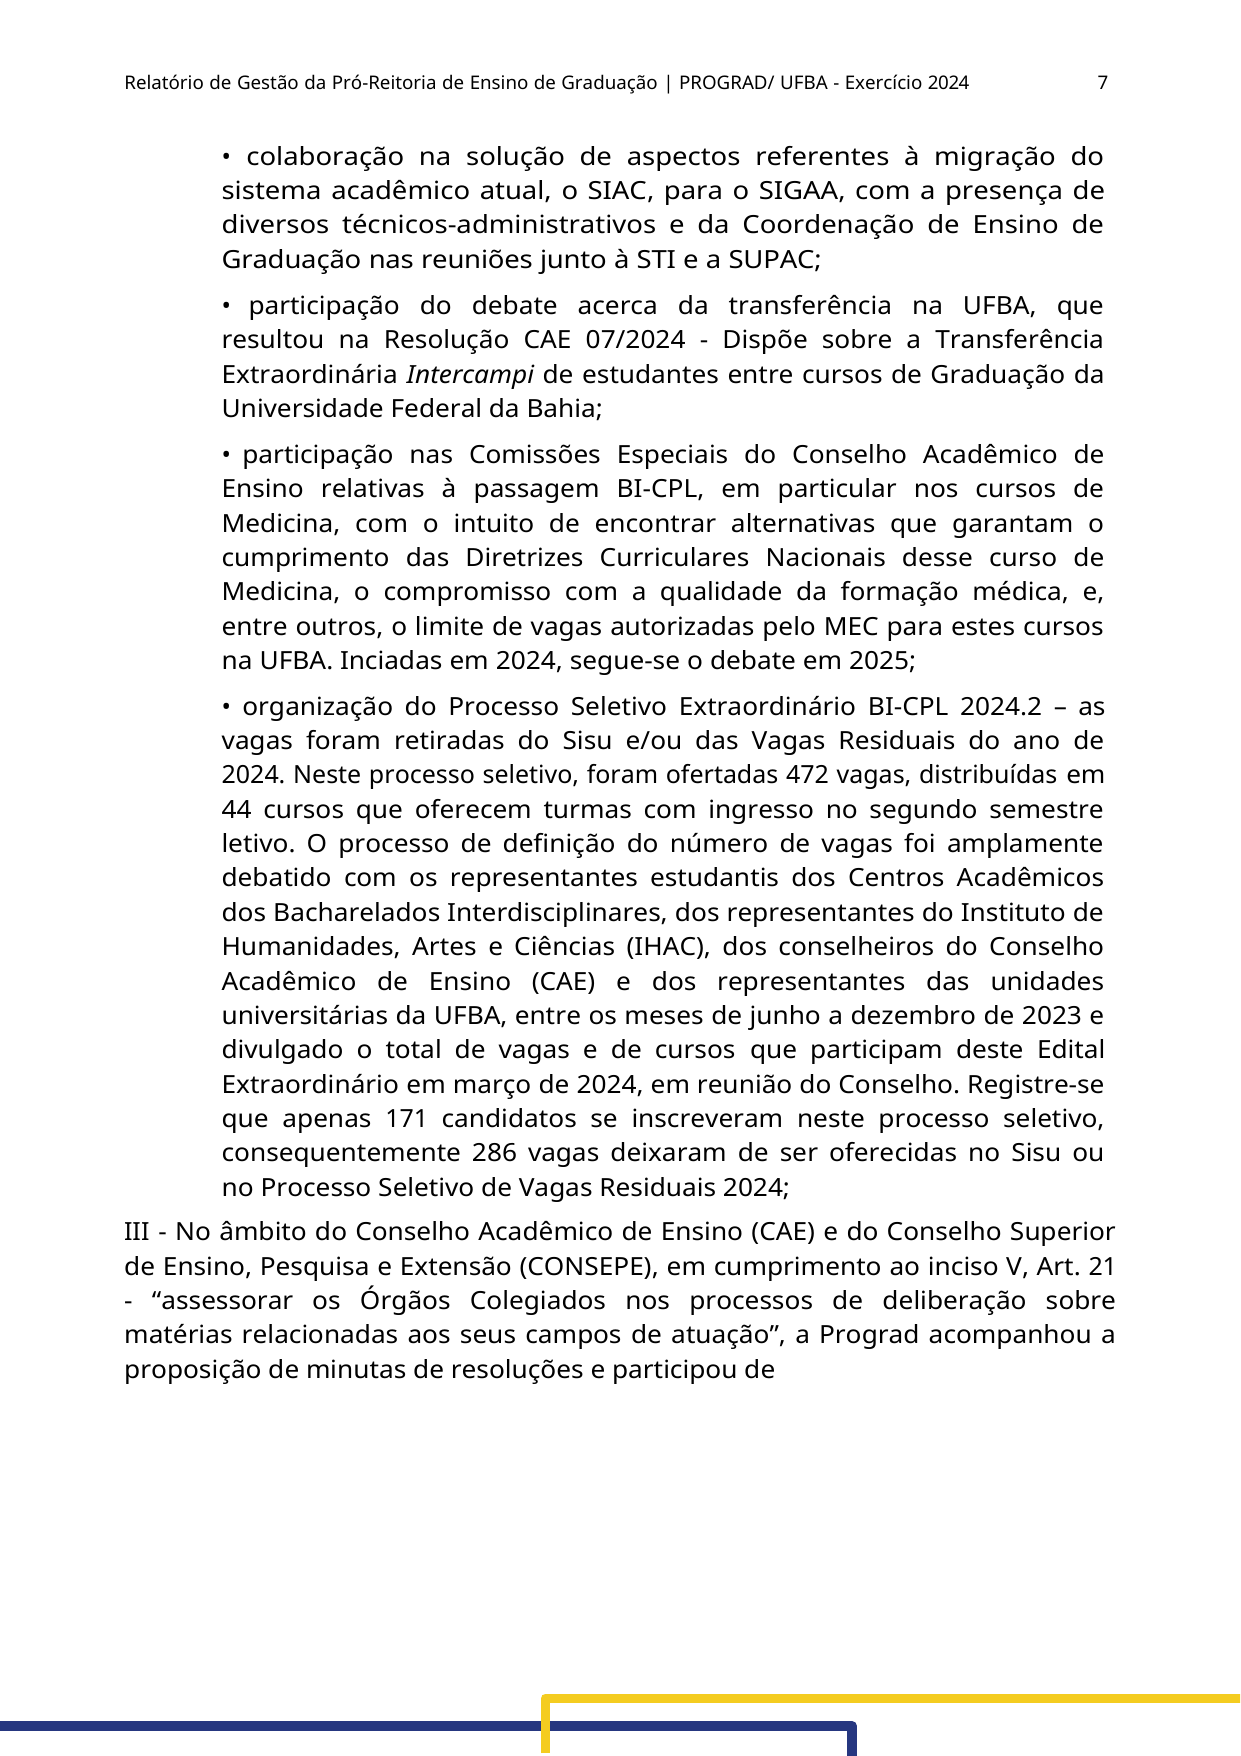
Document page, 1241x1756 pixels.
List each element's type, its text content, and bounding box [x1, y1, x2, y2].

list participação do debate acerca da transferência na UFBA, que resultou na Resolução CAE 07/2024 - Dispõe sobre a Transferência Extraordinária Intercampi de estudantes entre cursos de Graduação da Universidade Federal da Bahia; [221, 288, 1105, 425]
list colaboração na solução de aspectos referentes à migração do sistema acadêmico atual, o SIAC, para o SIGAA, com a presença de diversos técnicos-administrativos e da Coordenação de Ensino de Graduação nas reuniões junto à STI e a SUPAC; [221, 138, 1105, 276]
list - No âmbito do Conselho Acadêmico de Ensino (CAE) e do Conselho Superior de Ensino, Pesquisa e Extensão (CONSEPE), em cumprimento ao inciso V, Art. 21 - “assessorar os Órgãos Colegiados nos processos de deliberação sobre matérias relacionadas aos seus campos de atuação”, a Prograd acompanhou a proposição de minutas de resoluções e participou de [124, 1214, 1117, 1385]
list participação nas Comissões Especiais do Conselho Acadêmico de Ensino relativas à passagem BI-CPL, em particular nos cursos de Medicina, com o intuito de encontrar alternativas que garantam o cumprimento das Diretrizes Curriculares Nacionais desse curso de Medicina, o compromisso com a qualidade da formação médica, e, entre outros, o limite de vagas autorizadas pelo MEC para estes cursos na UFBA. Inciadas em 2024, segue-se o debate em 2025; [221, 437, 1105, 677]
list organização do Processo Seletivo Extraordinário BI-CPL 2024.2 – as vagas foram retiradas do Sisu e/ou das Vagas Residuais do ano de 2024. Neste processo seletivo, foram ofertadas 472 vagas, distribuídas em 44 cursos que oferecem turmas com ingresso no segundo semestre letivo. O processo de definição do número de vagas foi amplamente debatido com os representantes estudantis dos Centros Acadêmicos dos Bacharelados Interdisciplinares, dos representantes do Instituto de Humanidades, Artes e Ciências (IHAC), dos conselheiros do Conselho Acadêmico de Ensino (CAE) e dos representantes das unidades universitárias da UFBA, entre os meses de junho a dezembro de 2023 e divulgado o total de vagas e de cursos que participam deste Edital Extraordinário em março de 2024, em reunião do Conselho. Registre-se que apenas 171 candidatos se inscreveram neste processo seletivo, consequentemente 286 vagas deixaram de ser oferecidas no Sisu ou no Processo Seletivo de Vagas Residuais 2024; [221, 688, 1105, 1203]
